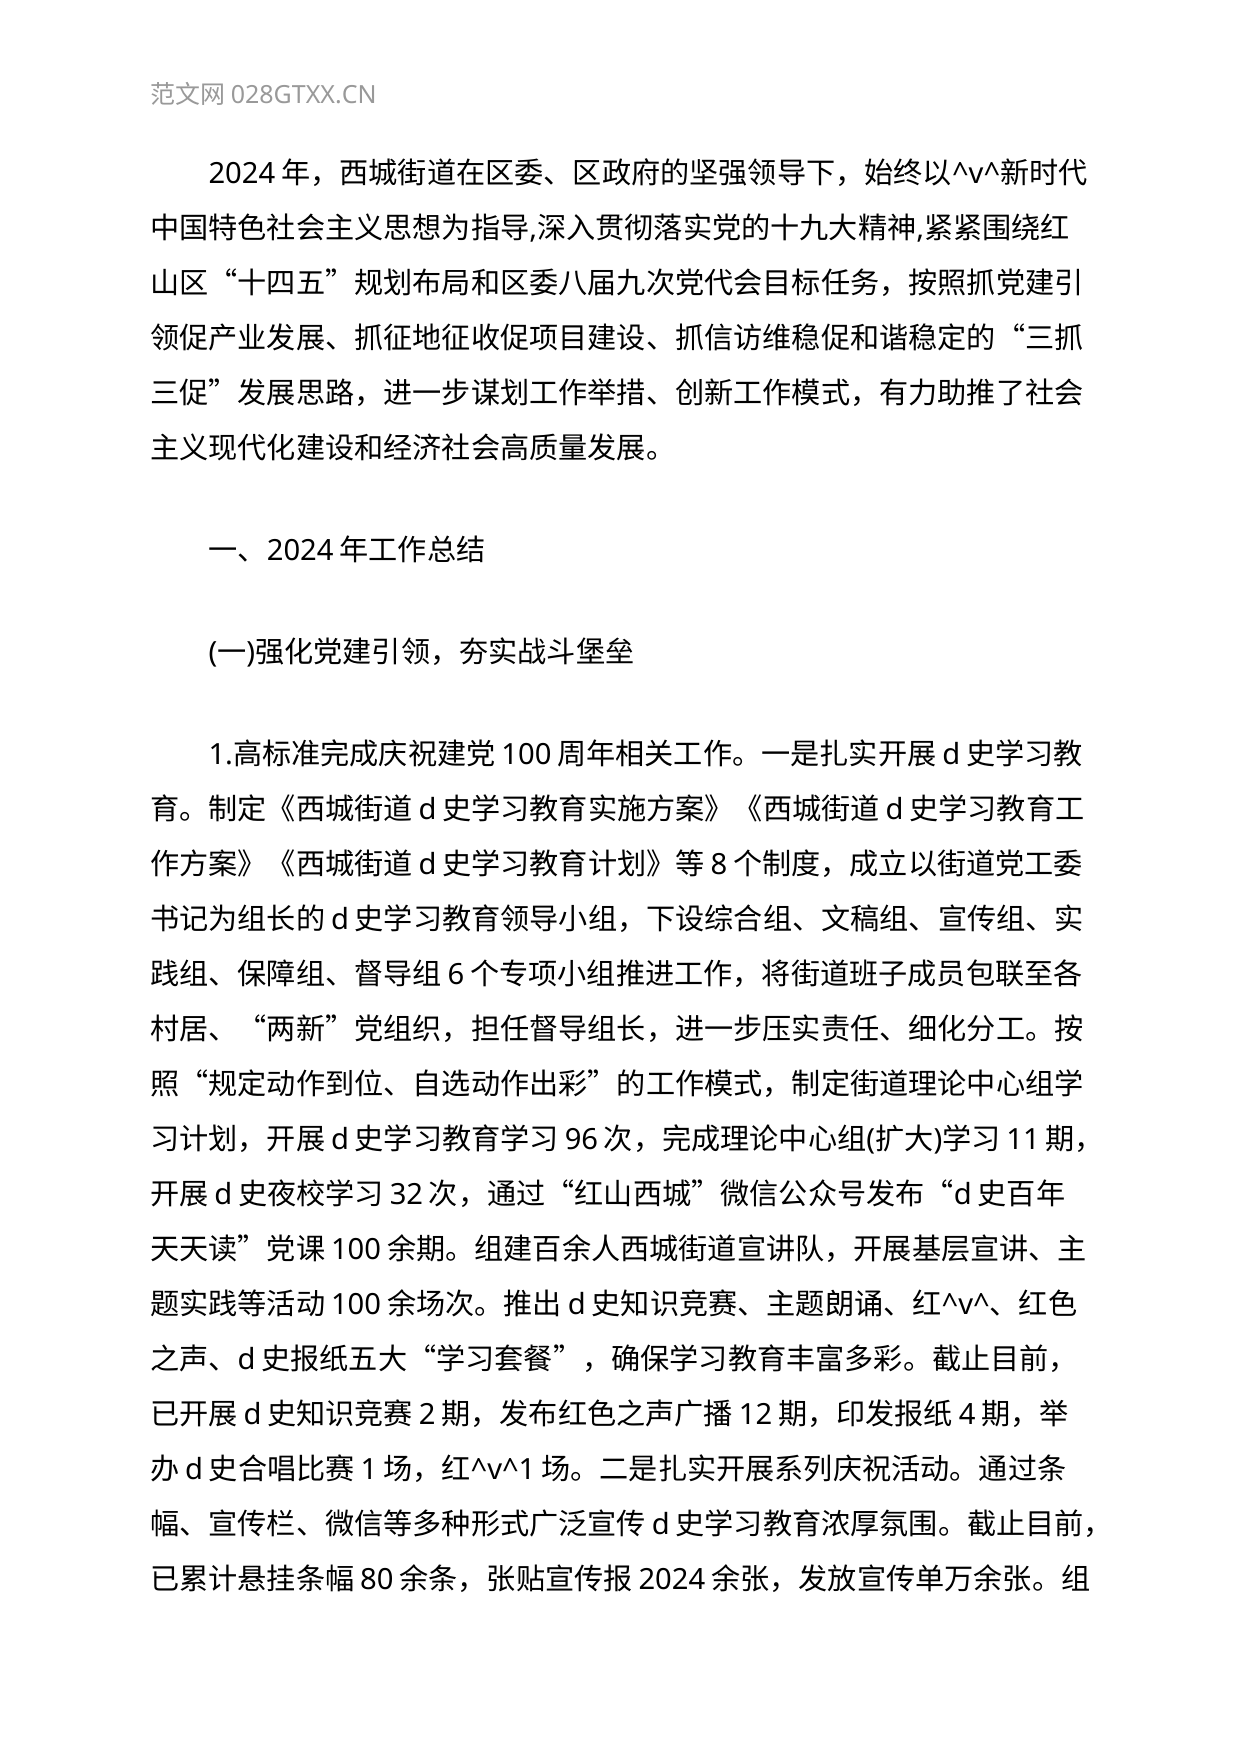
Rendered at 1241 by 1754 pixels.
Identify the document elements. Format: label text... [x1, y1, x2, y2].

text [150, 730, 1090, 1598]
text (一)强化党建引领，夯实战斗堡垒 [150, 628, 1090, 671]
text 2024年，西城街道在区委、区政府的坚强领导下，始终以^v^新时代中国特色社会主义思想为指导,深入贯彻落实党的十九大精神,紧紧围绕红山区“十四五”规划布局和区委八届九次党代会目标任务，按照抓党建引领促产业发展、抓征地征收促项目建设、抓信访维稳促和谐稳定的“三抓三促”发展思路，进一步谋划工作举措、创新工作模式，有力助推了社会主义现代化建设和经济社会高质量发展。 [150, 150, 1090, 467]
text 一、2024年工作总结 [150, 526, 1090, 569]
